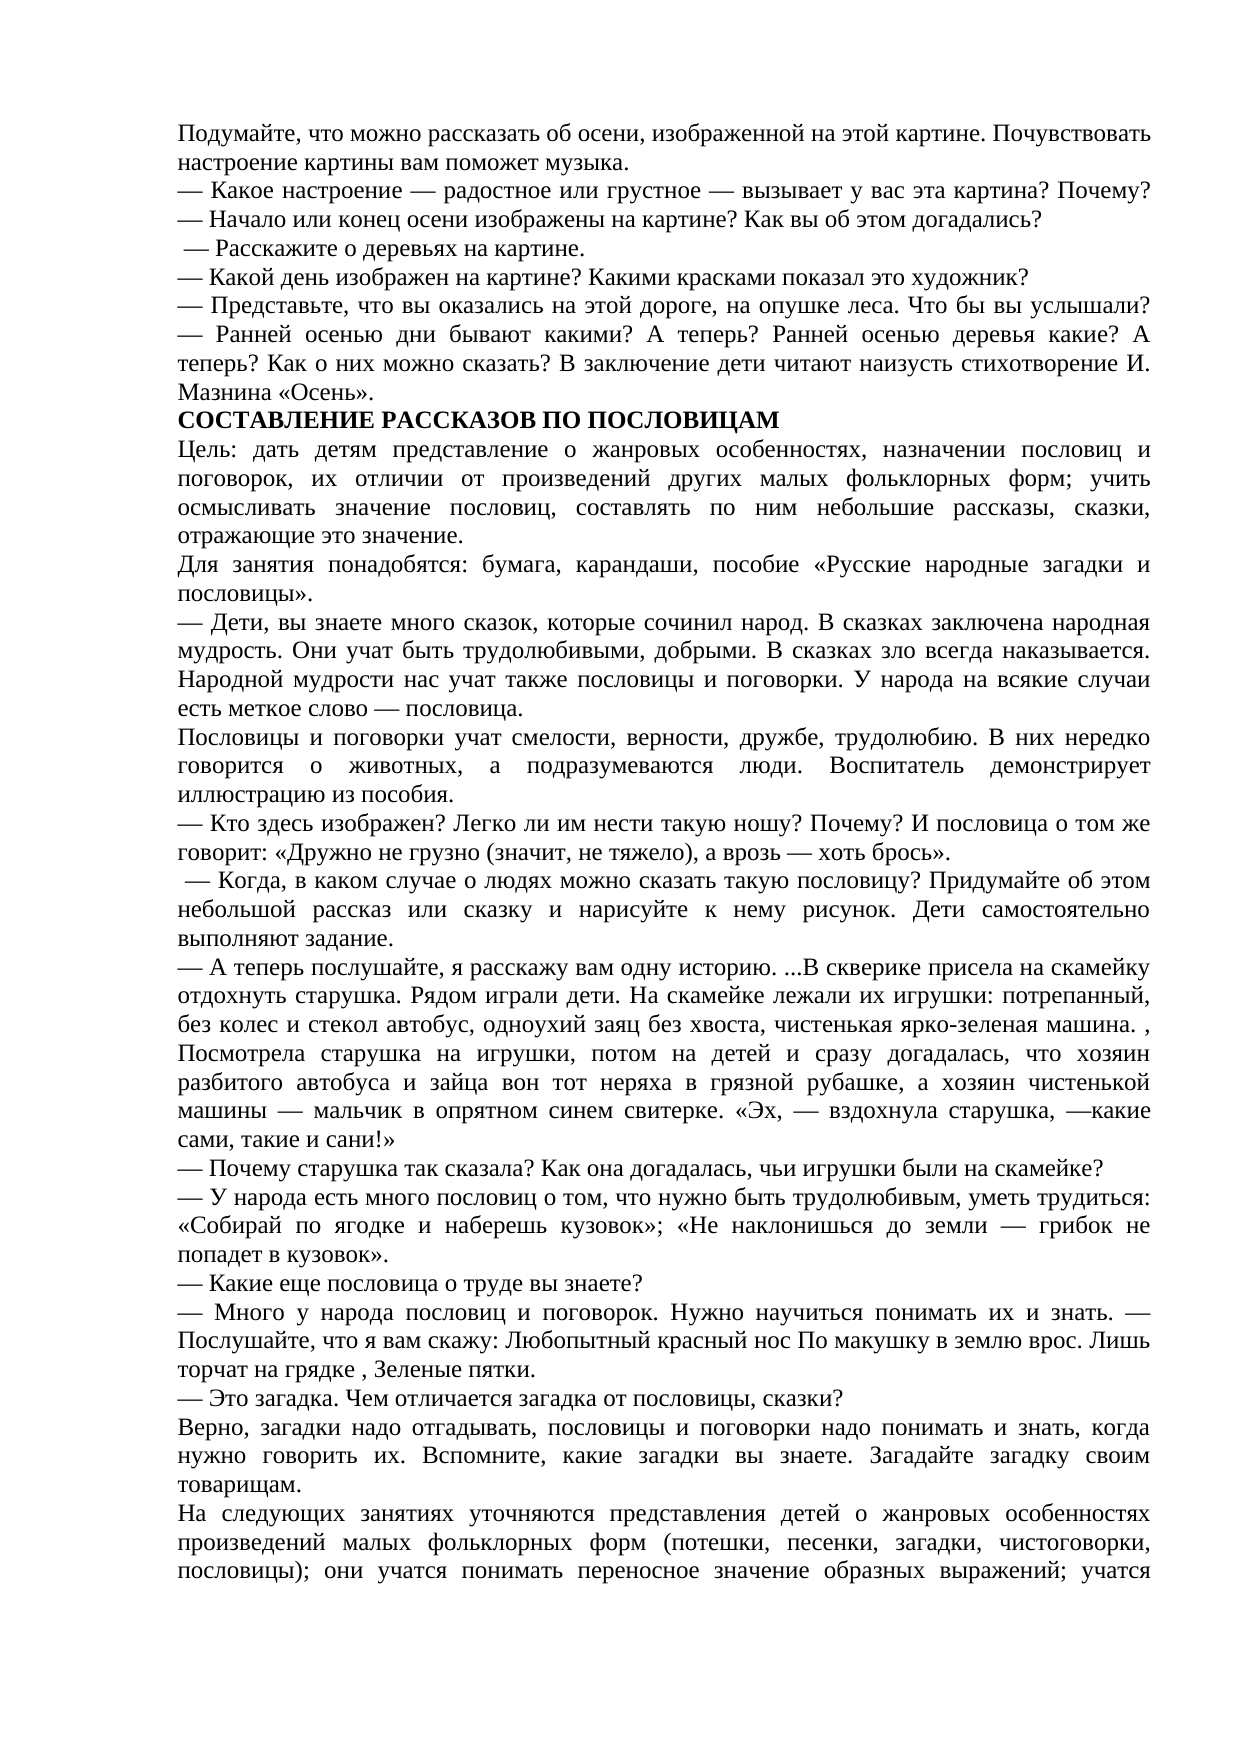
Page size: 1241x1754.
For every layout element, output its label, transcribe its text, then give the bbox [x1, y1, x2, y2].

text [177, 1498, 1152, 1584]
text — Почему старушка так сказала? Как она догадалась, чьи игрушки были на скамейке? [177, 1153, 1152, 1182]
text — Дети, вы знаете много сказок, которые сочинил народ. В сказках заключена народная мудрость. Они учат быть трудолюбивыми, добрыми. В сказках зло всегда наказывается. Народной мудрости нас учат также пословицы и поговорки. У народа на всякие случаи есть меткое слово — пословица. [177, 607, 1152, 722]
text — Представьте, что вы оказались на этой дороге, на опушке леса. Что бы вы услышали? — Ранней осенью дни бывают какими? А теперь? Ранней осенью деревья какие? А теперь? Как о них можно сказать? В заключение дети читают наизусть стихотворение И. Мазнина «Осень». [177, 291, 1152, 406]
text Цель: дать детям представление о жанровых особенностях, назначении пословиц и поговорок, их отличии от произведений других малых фольклорных форм; учить осмысливать значение пословиц, составлять по ним небольшие рассказы, сказки, отражающие это значение. [177, 434, 1152, 549]
text — Какие еще пословица о труде вы знаете? [177, 1268, 1152, 1297]
text — Какой день изображен на картине? Какими красками показал это художник? [177, 262, 1152, 291]
text — А теперь послушайте, я расскажу вам одну историю. ...В скверике присела на скамейку отдохнуть старушка. Рядом играли дети. На скамейке лежали их игрушки: потрепанный, без колес и стекол автобус, одноухий заяц без хвоста, чистенькая ярко-зеленая машина. , Посмотрела старушка на игрушки, потом на детей и сразу догадалась, что хозяин разбитого автобуса и зайца вон тот неряха в грязной рубашке, а хозяин чистенькой машины — мальчик в опрятном синем свитерке. «Эх, — вздохнула старушка, —какие сами, такие и сани!» [177, 952, 1152, 1153]
text СОСТАВЛЕНИЕ РАССКАЗОВ ПО ПОСЛОВИЦАМ [177, 406, 1152, 434]
text — Много у народа пословиц и поговорок. Нужно научиться понимать их и знать. — Послушайте, что я вам скажу: Любопытный красный нос По макушку в землю врос. Лишь торчат на грядке , Зеленые пятки. [177, 1297, 1152, 1383]
text Верно, загадки надо отгадывать, пословицы и поговорки надо понимать и знать, когда нужно говорить их. Вспомните, какие загадки вы знаете. Загадайте загадку своим товарищам. [177, 1412, 1152, 1498]
text Пословицы и поговорки учат смелости, верности, дружбе, трудолюбию. В них нередко говорится о животных, а подразумеваются люди. Воспитатель демонстрирует иллюстрацию из пособия. [177, 722, 1152, 808]
text — Когда, в каком случае о людях можно сказать такую пословицу? Придумайте об этом небольшой рассказ или сказку и нарисуйте к нему рисунок. Дети самостоятельно выполняют задание. [177, 866, 1152, 952]
text Для занятия понадобятся: бумага, карандаши, пособие «Русские народные загадки и пословицы». [177, 549, 1152, 607]
text — Расскажите о деревьях на картине. [177, 233, 1152, 262]
text — У народа есть много пословиц о том, что нужно быть трудолюбивым, уметь трудиться: «Собирай по ягодке и наберешь кузовок»; «Не наклонишься до земли — грибок не попадет в кузовок». [177, 1182, 1152, 1268]
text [177, 118, 1152, 176]
text — Кто здесь изображен? Легко ли им нести такую ношу? Почему? И пословица о том же говорит: «Дружно не грузно (значит, не тяжело), а врозь — хоть брось». [177, 808, 1152, 866]
text — Какое настроение — радостное или грустное — вызывает у вас эта картина? Почему? — Начало или конец осени изображены на картине? Как вы об этом догадались? [177, 176, 1152, 233]
text — Это загадка. Чем отличается загадка от пословицы, сказки? [177, 1383, 1152, 1412]
